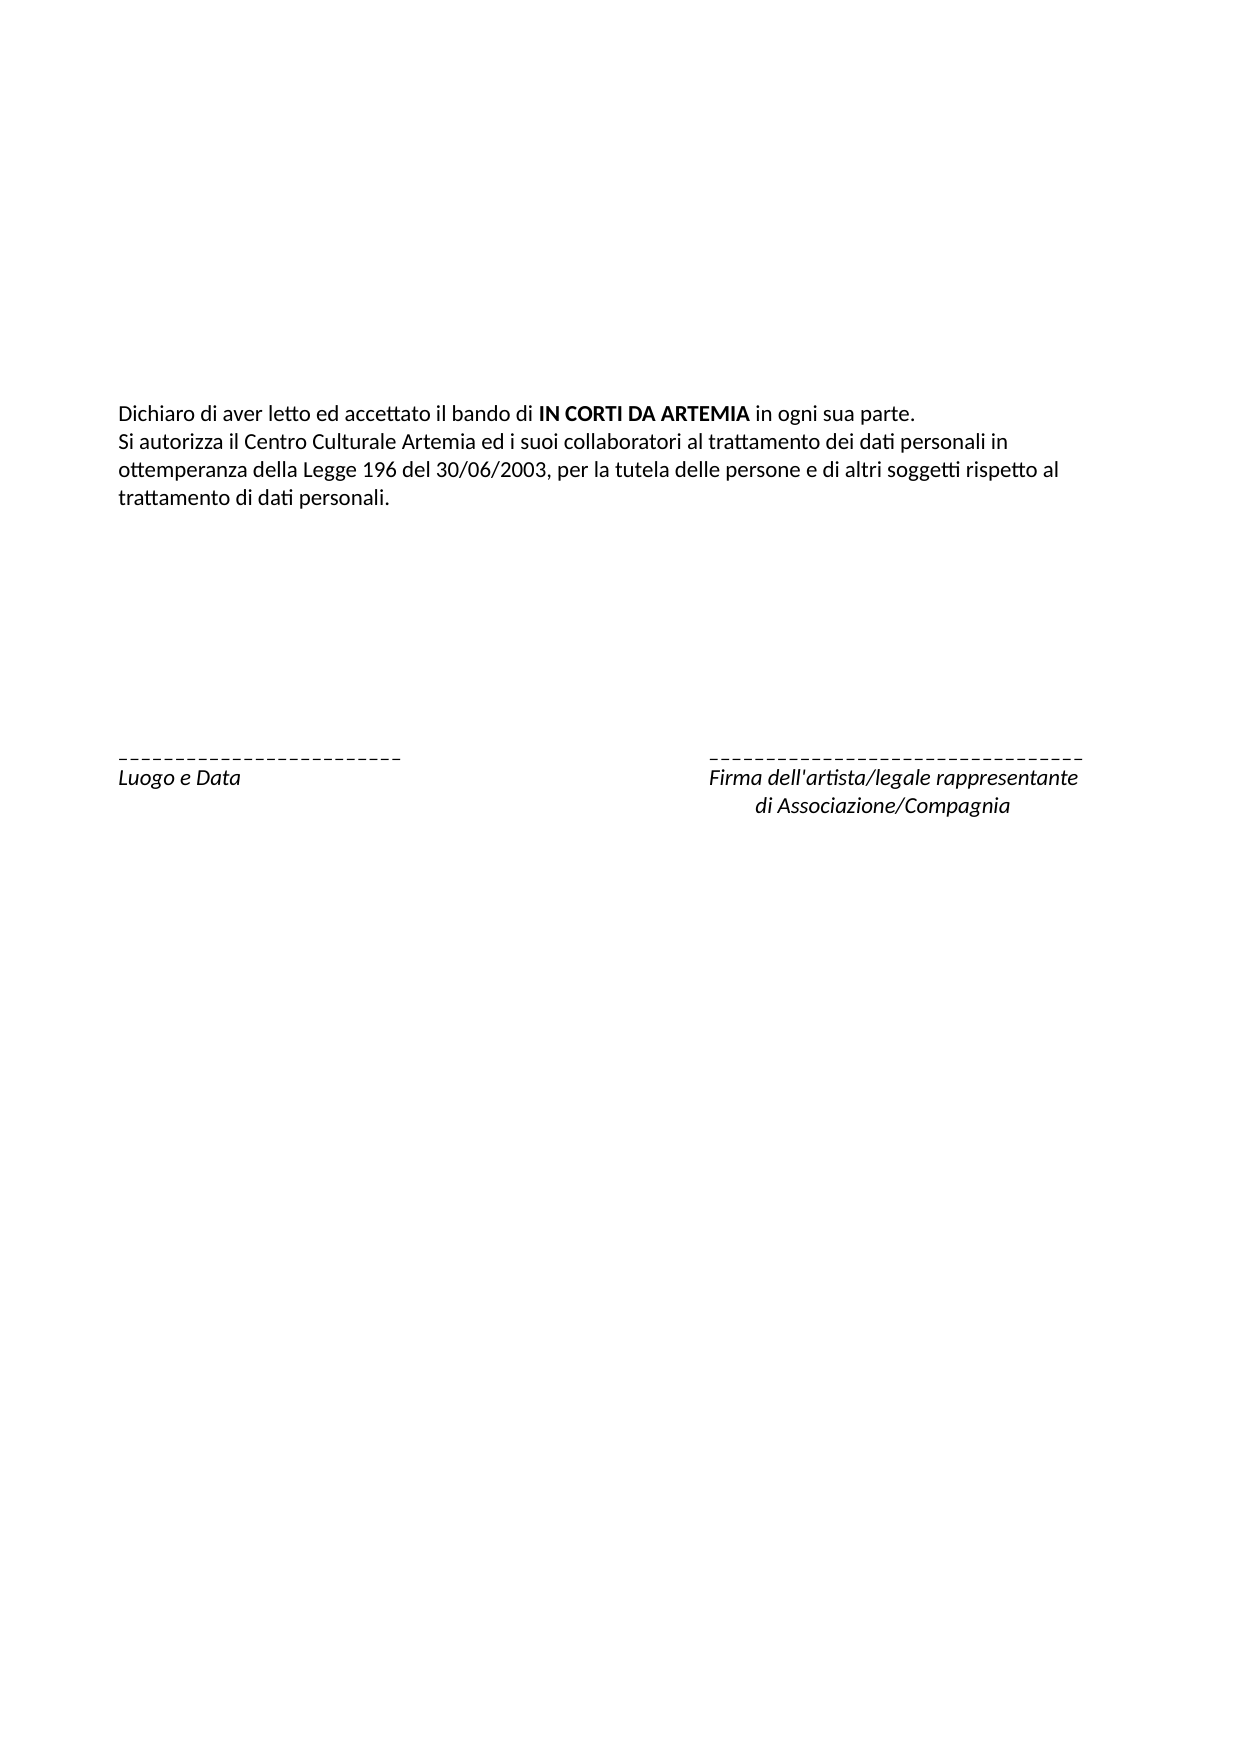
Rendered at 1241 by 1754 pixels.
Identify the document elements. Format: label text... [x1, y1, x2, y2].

text Dichiaro di aver letto ed accettato il bando di IN CORTI DA ARTEMIA in ogni sua parte. [118, 399, 1122, 427]
text Si autorizza il Centro Culturale Artemia ed i suoi collaboratori al trattamento dei dati personali in ottemperanza della Legge 196 del 30/06/2003, per la tutela delle persone e di altri soggetti rispetto al trattamento di dati personali. [118, 427, 1122, 511]
text _________________________ _________________________________ [118, 735, 1122, 763]
text Luogo e Data Firma dell'artista/legale rappresentante di Associazione/Compagnia [118, 763, 1122, 819]
